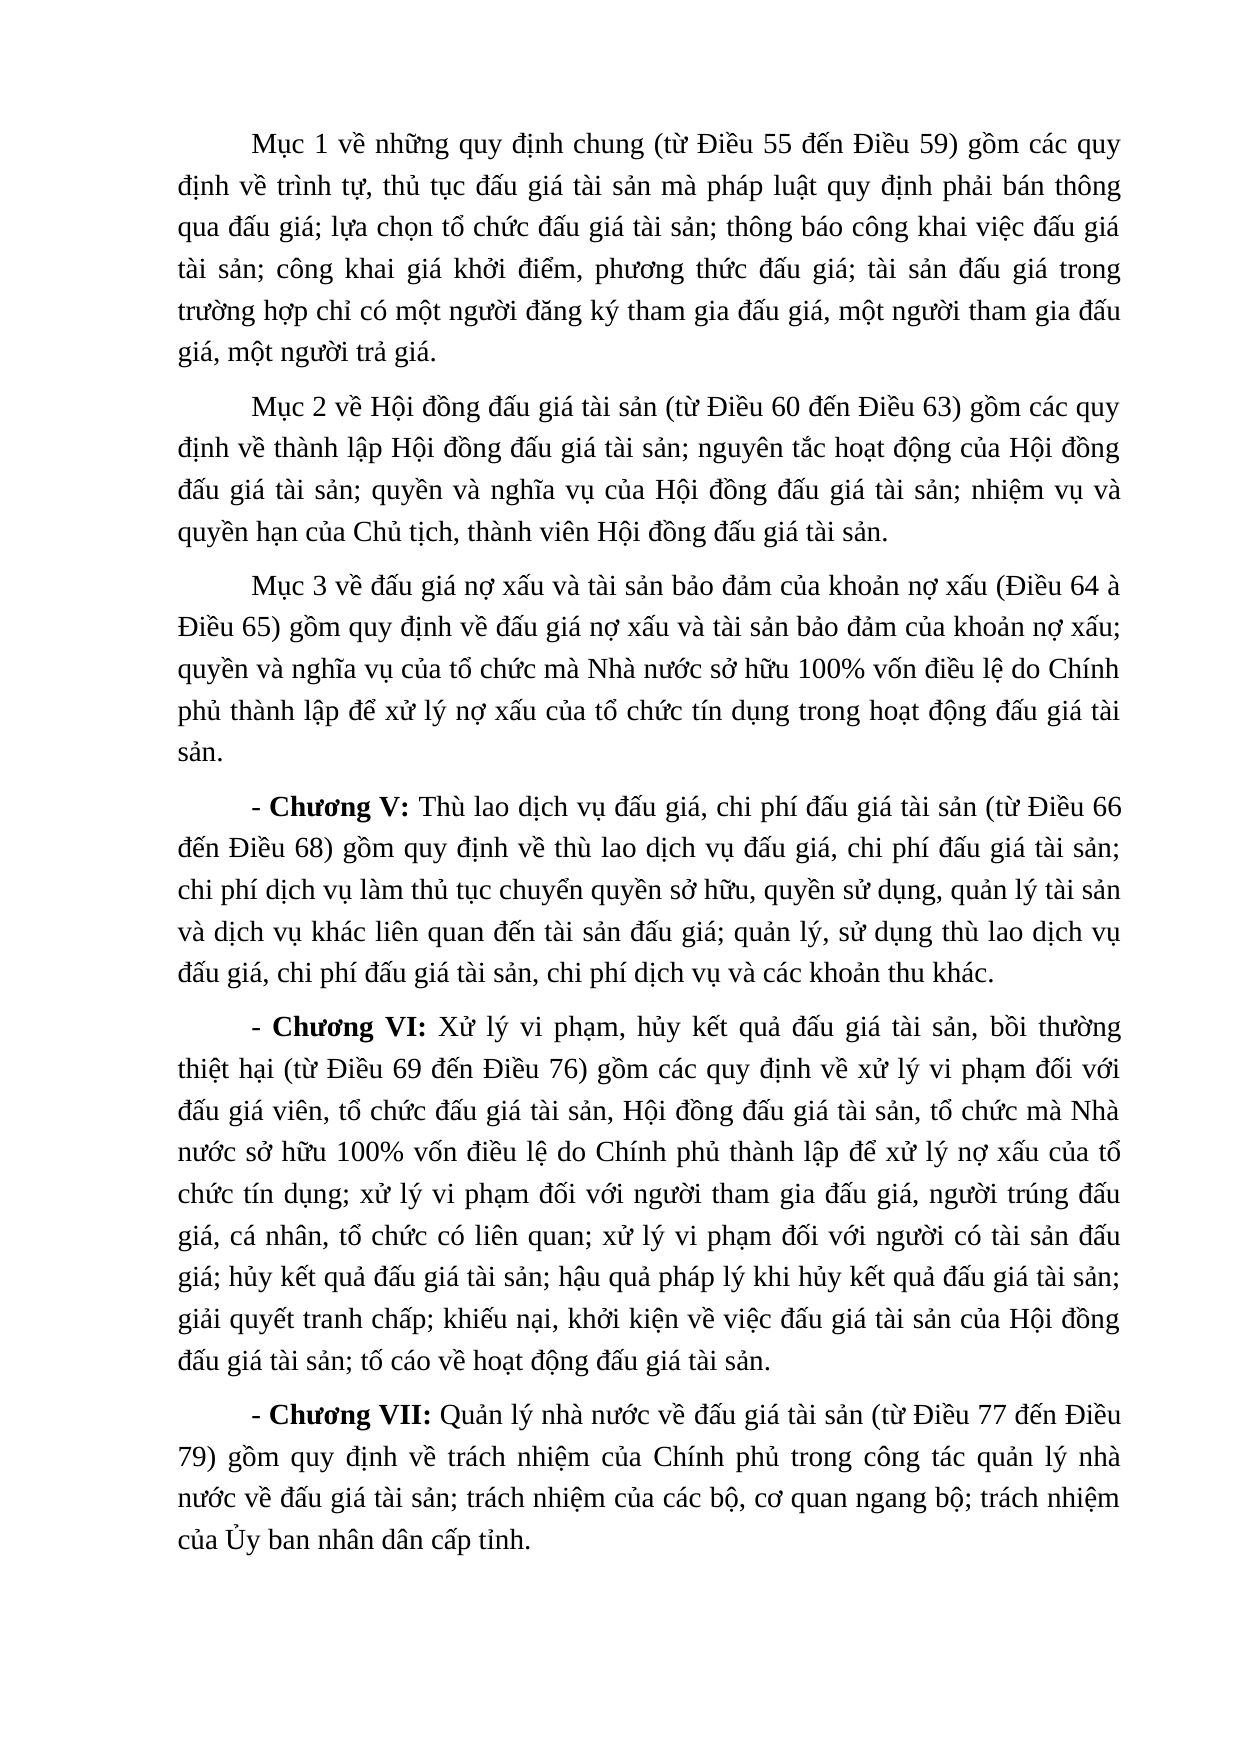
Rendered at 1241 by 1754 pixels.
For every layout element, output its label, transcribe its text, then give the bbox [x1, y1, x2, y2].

text Mục 1 về những quy định chung (từ Điều 55 đến Điều 59) gồm các quy định về trình tự, thủ tục đấu giá tài sản mà pháp luật quy định phải bán thông qua đấu giá; lựa chọn tổ chức đấu giá tài sản; thông báo công khai việc đấu giá tài sản; công khai giá khởi điểm, phương thức đấu giá; tài sản đấu giá trong trường hợp chỉ có một người đăng ký tham gia đấu giá, một người tham gia đấu giá, một người trả giá. [177, 118, 1122, 368]
text - Chương V: Thù lao dịch vụ đấu giá, chi phí đấu giá tài sản (từ Điều 66 đến Điều 68) gồm quy định về thù lao dịch vụ đấu giá, chi phí đấu giá tài sản; chi phí dịch vụ làm thủ tục chuyển quyền sở hữu, quyền sử dụng, quản lý tài sản và dịch vụ khác liên quan đến tài sản đấu giá; quản lý, sử dụng thù lao dịch vụ đấu giá, chi phí đấu giá tài sản, chi phí dịch vụ và các khoản thu khác. [177, 781, 1122, 989]
text Mục 3 về đấu giá nợ xấu và tài sản bảo đảm của khoản nợ xấu (Điều 64 à Điều 65) gồm quy định về đấu giá nợ xấu và tài sản bảo đảm của khoản nợ xấu; quyền và nghĩa vụ của tổ chức mà Nhà nước sở hữu 100% vốn điều lệ do Chính phủ thành lập để xử lý nợ xấu của tổ chức tín dụng trong hoạt động đấu giá tài sản. [177, 560, 1122, 768]
text - Chương VII: Quản lý nhà nước về đấu giá tài sản (từ Điều 77 đến Điều 79) gồm quy định về trách nhiệm của Chính phủ trong công tác quản lý nhà nước về đấu giá tài sản; trách nhiệm của các bộ, cơ quan ngang bộ; trách nhiệm của Ủy ban nhân dân cấp tỉnh. [177, 1389, 1122, 1556]
text Mục 2 về Hội đồng đấu giá tài sản (từ Điều 60 đến Điều 63) gồm các quy định về thành lập Hội đồng đấu giá tài sản; nguyên tắc hoạt động của Hội đồng đấu giá tài sản; quyền và nghĩa vụ của Hội đồng đấu giá tài sản; nhiệm vụ và quyền hạn của Chủ tịch, thành viên Hội đồng đấu giá tài sản. [177, 381, 1122, 547]
text - Chương VI: Xử lý vi phạm, hủy kết quả đấu giá tài sản, bồi thường thiệt hại (từ Điều 69 đến Điều 76) gồm các quy định về xử lý vi phạm đối với đấu giá viên, tổ chức đấu giá tài sản, Hội đồng đấu giá tài sản, tổ chức mà Nhà nước sở hữu 100% vốn điều lệ do Chính phủ thành lập để xử lý nợ xấu của tổ chức tín dụng; xử lý vi phạm đối với người tham gia đấu giá, người trúng đấu giá, cá nhân, tổ chức có liên quan; xử lý vi phạm đối với người có tài sản đấu giá; hủy kết quả đấu giá tài sản; hậu quả pháp lý khi hủy kết quả đấu giá tài sản; giải quyết tranh chấp; khiếu nại, khởi kiện về việc đấu giá tài sản của Hội đồng đấu giá tài sản; tố cáo về hoạt động đấu giá tài sản. [177, 1001, 1122, 1376]
